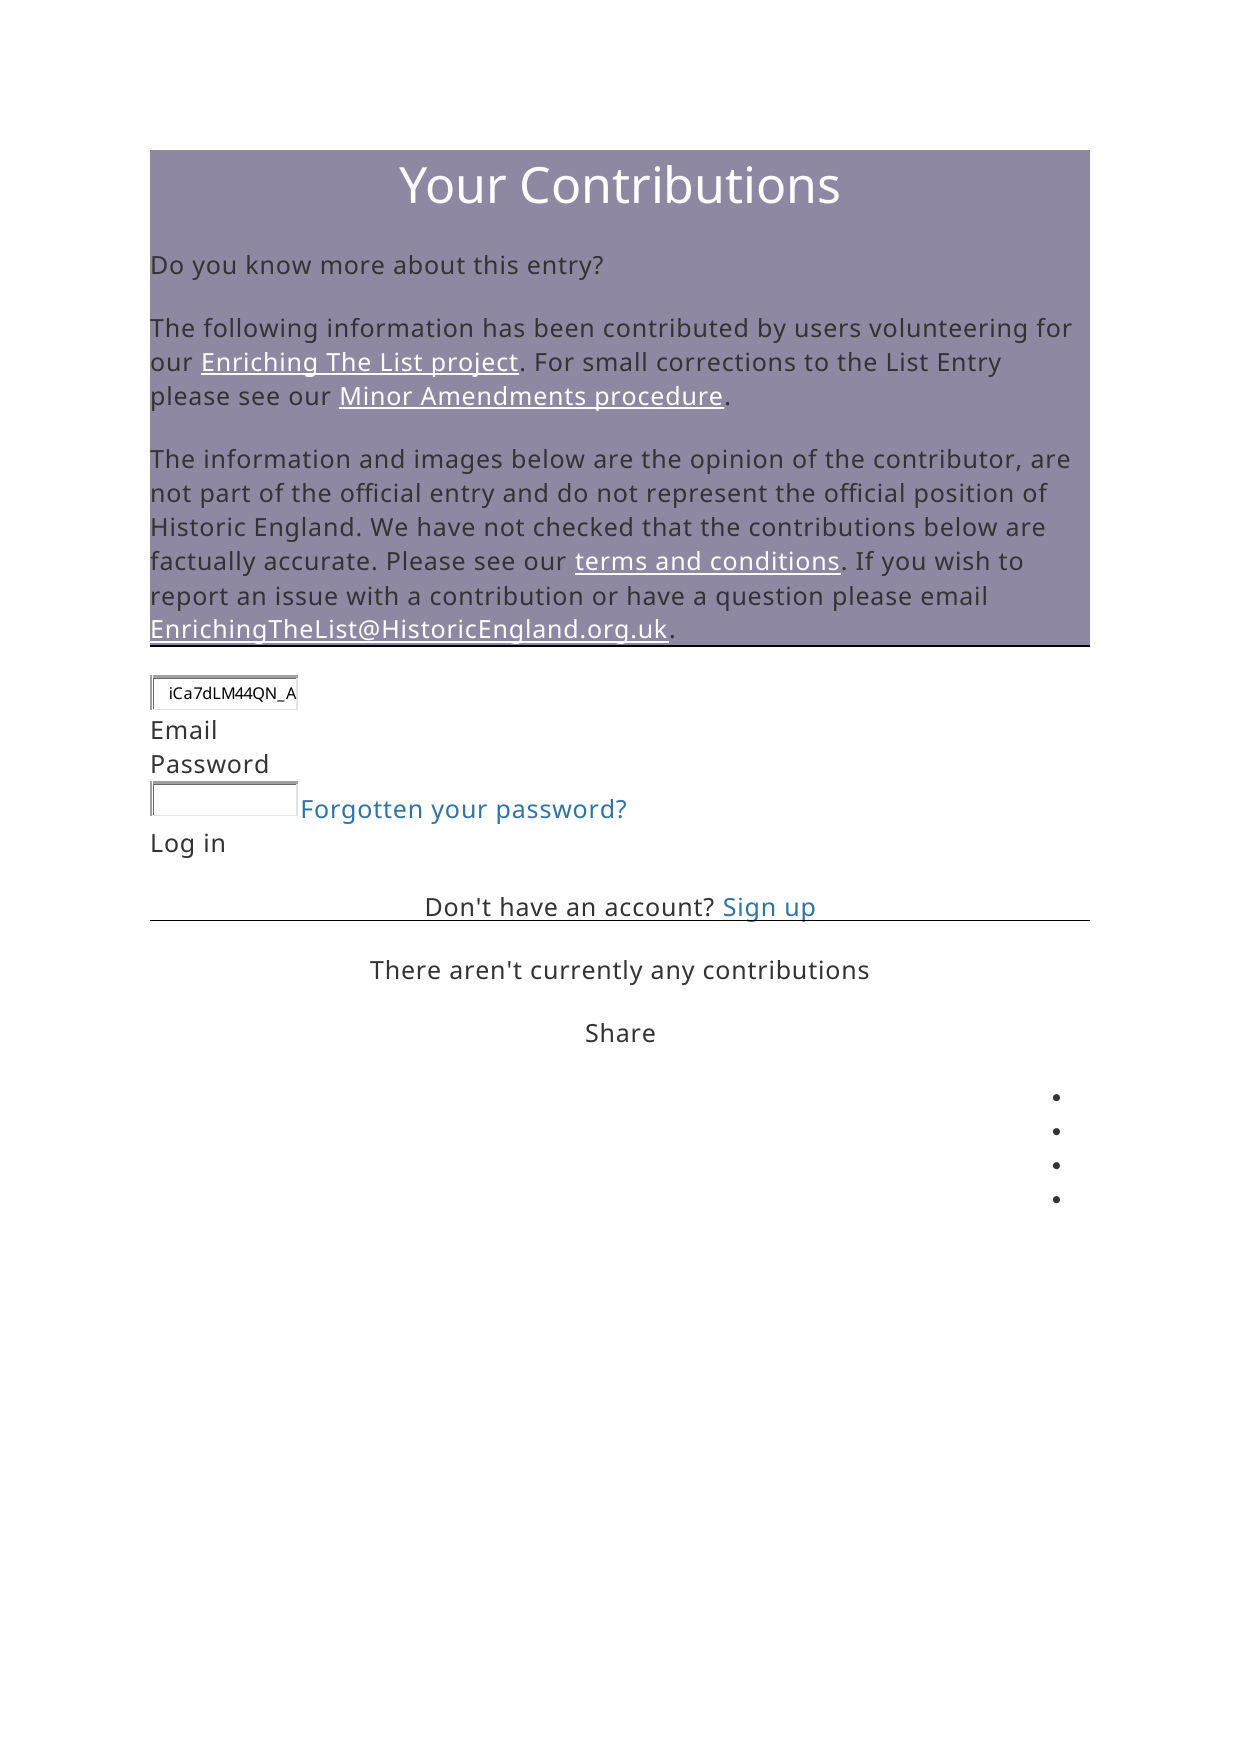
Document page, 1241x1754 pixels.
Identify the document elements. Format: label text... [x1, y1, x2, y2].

text Don't have an account? Sign up [150, 889, 1090, 920]
text Your Contributions [150, 150, 1090, 218]
text Email [150, 713, 1090, 747]
text Password [150, 747, 1090, 781]
text Forgotten your password? [150, 781, 1090, 826]
text The following information has been contributed by users volunteering for our Enriching The List project. For small corrections to the List Entry please see our Minor Amendments procedure. [150, 311, 1090, 413]
text Do you know more about this entry? [150, 247, 1090, 281]
text The information and images below are the opinion of the contributor, are not part of the official entry and do not represent the official position of Historic England. We have not checked that the contributions below are factually accurate. Please see our terms and conditions. If you wish to report an issue with a contribution or have a question please email EnrichingTheList@HistoricEngland.org.uk. [150, 442, 1090, 645]
text Log in [150, 826, 1090, 860]
text There aren't currently any contributions [150, 952, 1090, 987]
text Share [150, 1016, 1090, 1050]
